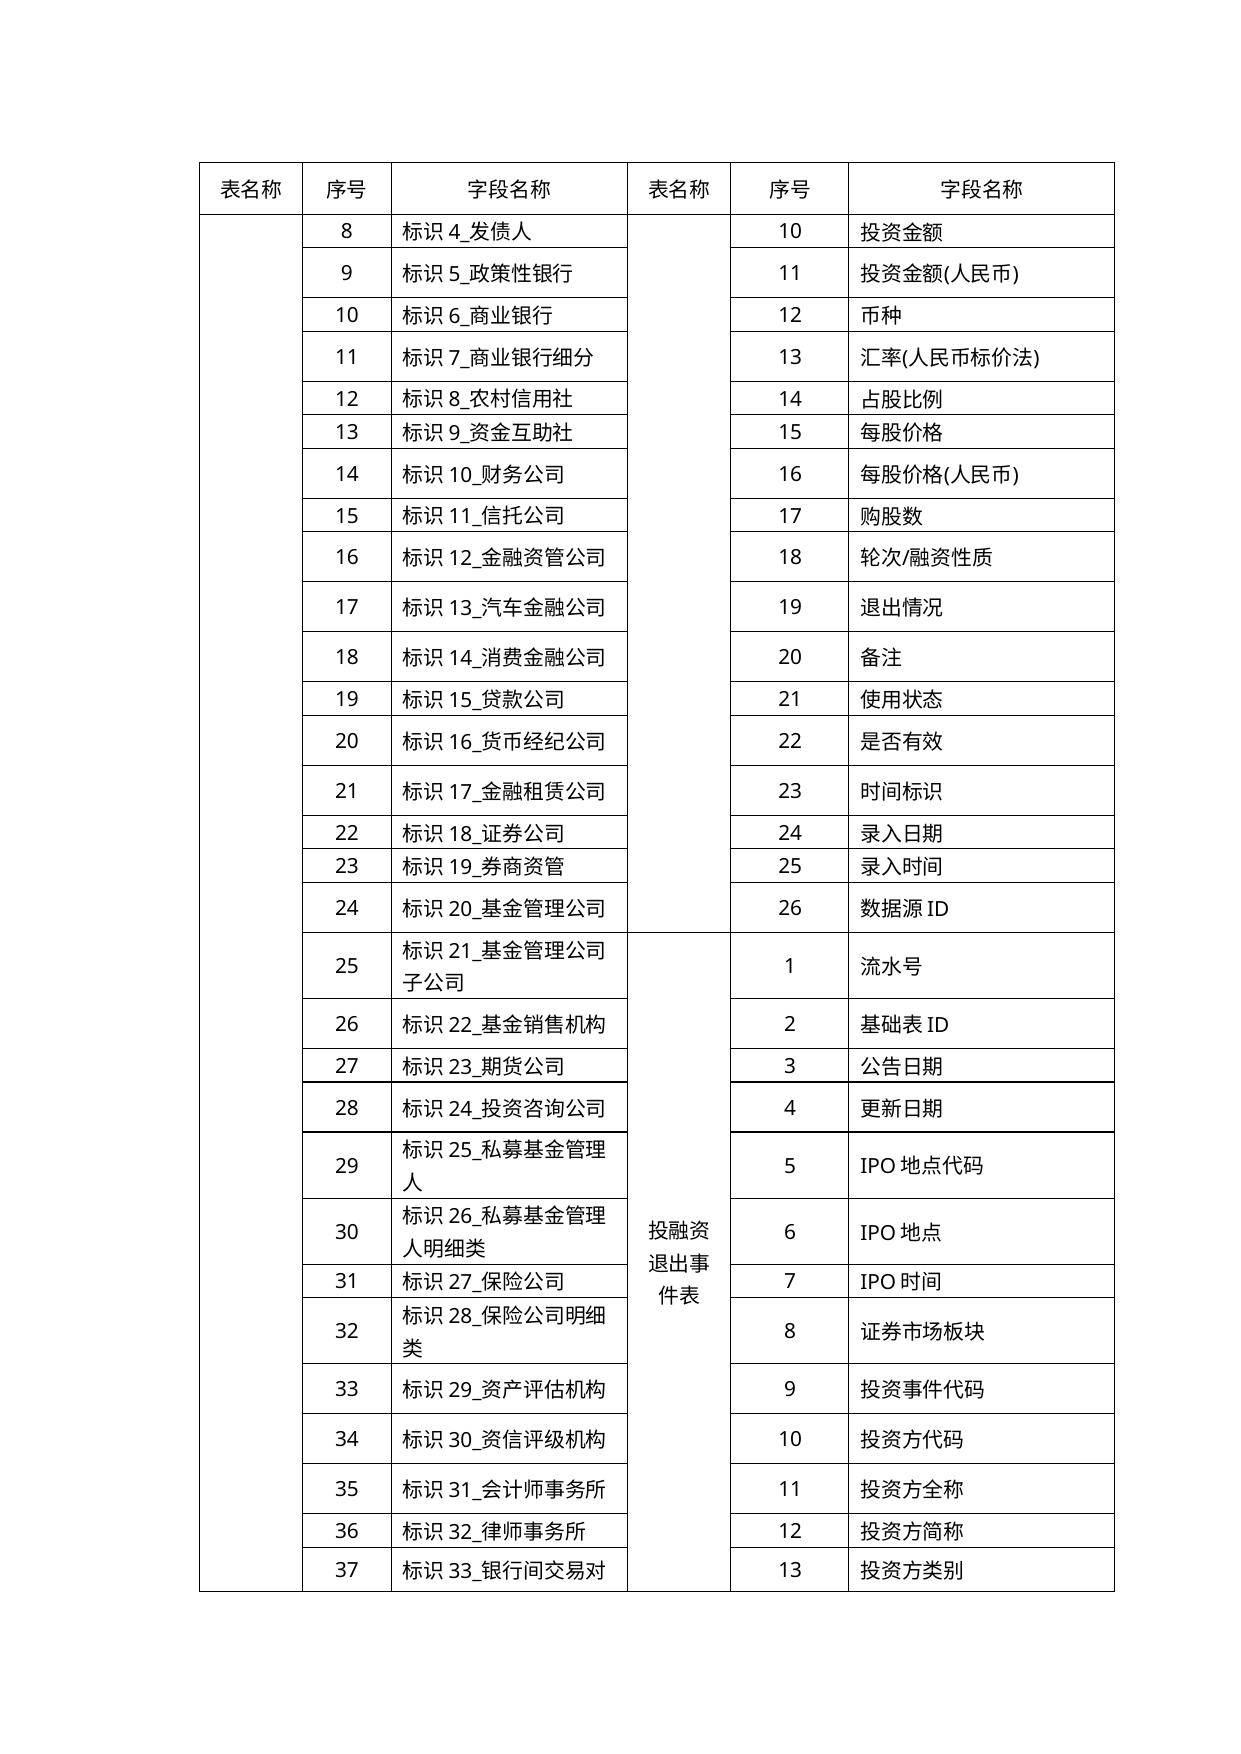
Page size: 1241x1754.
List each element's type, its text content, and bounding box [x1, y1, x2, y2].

table_cell 公告日期 [849, 1049, 1114, 1081]
table_cell 22 [303, 816, 391, 848]
table_cell 9 [731, 1364, 848, 1413]
table_cell 每股价格(人民币) [849, 449, 1114, 498]
table_cell 标识21_基金管理公司子公司 [392, 933, 627, 998]
table_cell IPO地点 [849, 1199, 1114, 1263]
table_cell 19 [303, 682, 391, 715]
table_cell 标识11_信托公司 [392, 499, 627, 531]
table_cell 标识26_私募基金管理人明细类 [392, 1199, 627, 1263]
table_cell 15 [731, 415, 848, 448]
table_cell 36 [303, 1514, 391, 1547]
table_cell 币种 [849, 298, 1114, 331]
table_cell 8 [731, 1298, 848, 1363]
table_cell 录入时间 [849, 849, 1114, 882]
table_cell 11 [303, 332, 391, 381]
table_cell 8 [303, 215, 391, 247]
table_cell 数据源ID [849, 883, 1114, 932]
table_cell 投资方代码 [849, 1414, 1114, 1463]
table_cell 退出情况 [849, 582, 1114, 631]
table_cell IPO地点代码 [849, 1133, 1114, 1197]
table_cell 11 [731, 1464, 848, 1513]
table_cell 使用状态 [849, 682, 1114, 715]
table_cell 标识33_银行间交易对手 [392, 1548, 627, 1591]
table_cell 33 [303, 1364, 391, 1413]
table_cell 投资方全称 [849, 1464, 1114, 1513]
table_cell 1 [731, 933, 848, 998]
table_cell 标识15_贷款公司 [392, 682, 627, 715]
table_cell 24 [731, 816, 848, 848]
table_cell 占股比例 [849, 382, 1114, 414]
table_cell 标识30_资信评级机构 [392, 1414, 627, 1463]
table_cell 标识32_律师事务所 [392, 1514, 627, 1547]
table_cell 是否有效 [849, 716, 1114, 765]
table_cell 14 [303, 449, 391, 498]
table_cell 29 [303, 1133, 391, 1197]
table_cell 17 [303, 582, 391, 631]
table_header 字段名称 [392, 163, 627, 213]
table_cell 标识17_金融租赁公司 [392, 766, 627, 815]
table_cell 标识9_资金互助社 [392, 415, 627, 448]
table_cell 16 [303, 532, 391, 581]
table_cell 20 [303, 716, 391, 765]
table_cell 21 [731, 682, 848, 715]
table_cell 32 [303, 1298, 391, 1363]
table_cell 投融资退出事件表 [628, 933, 730, 1591]
table_cell 投资方类别 [849, 1548, 1114, 1591]
table_cell 26 [731, 883, 848, 932]
table_cell 13 [731, 332, 848, 381]
table_cell 25 [303, 933, 391, 998]
table_cell 9 [303, 248, 391, 297]
table_cell 标识5_政策性银行 [392, 248, 627, 297]
table_cell 18 [731, 532, 848, 581]
table_cell 投资金额 [849, 215, 1114, 247]
table_cell 标识13_汽车金融公司 [392, 582, 627, 631]
table_cell 30 [303, 1199, 391, 1263]
table_cell 15 [303, 499, 391, 531]
table_cell 标识31_会计师事务所 [392, 1464, 627, 1513]
table_cell 标识6_商业银行 [392, 298, 627, 331]
table_cell 6 [731, 1199, 848, 1263]
table_cell 12 [731, 1514, 848, 1547]
table_cell 标识4_发债人 [392, 215, 627, 247]
table_cell 23 [303, 849, 391, 882]
table_cell 标识27_保险公司 [392, 1265, 627, 1297]
table_cell 标识18_证券公司 [392, 816, 627, 848]
table_cell IPO时间 [849, 1265, 1114, 1297]
table_cell 购股数 [849, 499, 1114, 531]
table_header 序号 [731, 163, 848, 213]
table_cell 13 [303, 415, 391, 448]
table_cell 10 [731, 215, 848, 247]
table_cell 21 [303, 766, 391, 815]
table_cell 时间标识 [849, 766, 1114, 815]
table_cell 标识7_商业银行细分 [392, 332, 627, 381]
table_cell 19 [731, 582, 848, 631]
table_cell 37 [303, 1548, 391, 1591]
table_header 序号 [303, 163, 391, 213]
table_cell 10 [303, 298, 391, 331]
table_cell 标识10_财务公司 [392, 449, 627, 498]
table_cell 录入日期 [849, 816, 1114, 848]
table_cell 证券市场板块 [849, 1298, 1114, 1363]
table_cell 34 [303, 1414, 391, 1463]
table_cell 23 [731, 766, 848, 815]
table_cell 11 [731, 248, 848, 297]
table_cell 31 [303, 1265, 391, 1297]
table_cell 4 [731, 1083, 848, 1131]
table_cell 标识22_基金销售机构 [392, 999, 627, 1048]
table_cell 10 [731, 1414, 848, 1463]
table_cell 标识28_保险公司明细类 [392, 1298, 627, 1363]
table_cell 备注 [849, 632, 1114, 681]
table_cell 标识19_券商资管 [392, 849, 627, 882]
table_cell 18 [303, 632, 391, 681]
table_cell 35 [303, 1464, 391, 1513]
table_cell 17 [731, 499, 848, 531]
table_cell 27 [303, 1049, 391, 1081]
table_cell 标识23_期货公司 [392, 1049, 627, 1081]
table_cell 标识8_农村信用社 [392, 382, 627, 414]
table_header 表名称 [200, 163, 302, 213]
table_cell 汇率(人民币标价法) [849, 332, 1114, 381]
table_cell 26 [303, 999, 391, 1048]
table_cell 标识12_金融资管公司 [392, 532, 627, 581]
table_cell 20 [731, 632, 848, 681]
table_cell 投资方简称 [849, 1514, 1114, 1547]
table_cell 12 [303, 382, 391, 414]
table_cell 14 [731, 382, 848, 414]
table_cell 每股价格 [849, 415, 1114, 448]
table_cell 投资金额(人民币) [849, 248, 1114, 297]
table_cell 16 [731, 449, 848, 498]
table_cell 12 [731, 298, 848, 331]
table_cell 标识24_投资咨询公司 [392, 1083, 627, 1131]
table_cell 3 [731, 1049, 848, 1081]
table_header 表名称 [628, 163, 730, 213]
table_cell 标识29_资产评估机构 [392, 1364, 627, 1413]
table_cell 24 [303, 883, 391, 932]
table_cell 22 [731, 716, 848, 765]
table_header 字段名称 [849, 163, 1114, 213]
table_cell 更新日期 [849, 1083, 1114, 1131]
table_cell 28 [303, 1083, 391, 1131]
table_cell 轮次/融资性质 [849, 532, 1114, 581]
table_cell 投资事件代码 [849, 1364, 1114, 1413]
table_cell 25 [731, 849, 848, 882]
table_cell 基础表ID [849, 999, 1114, 1048]
table_cell 5 [731, 1133, 848, 1197]
table_cell 13 [731, 1548, 848, 1591]
table_cell 2 [731, 999, 848, 1048]
table_cell 7 [731, 1265, 848, 1297]
table_cell 标识14_消费金融公司 [392, 632, 627, 681]
table_cell 标识25_私募基金管理人 [392, 1133, 627, 1197]
table_cell 流水号 [849, 933, 1114, 998]
table_cell 标识20_基金管理公司 [392, 883, 627, 932]
table_cell 标识16_货币经纪公司 [392, 716, 627, 765]
